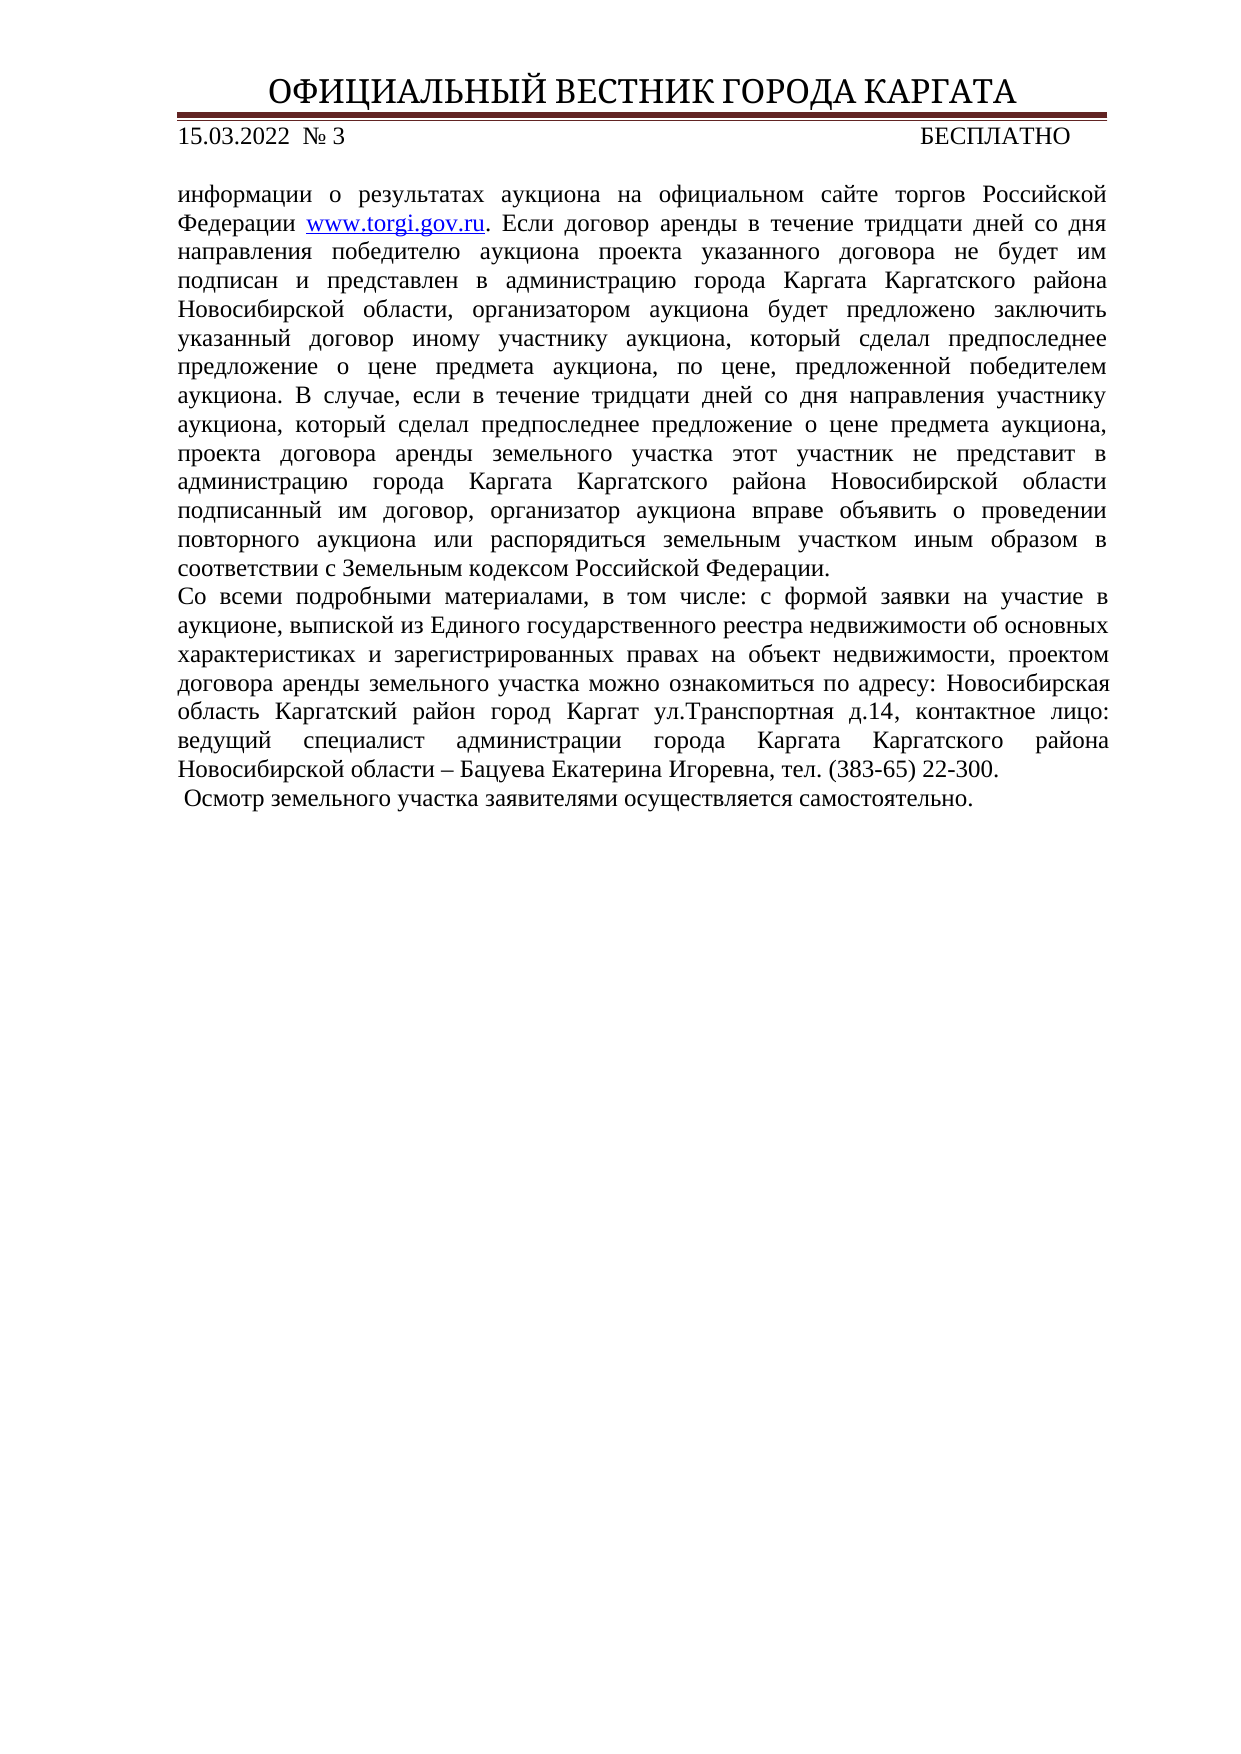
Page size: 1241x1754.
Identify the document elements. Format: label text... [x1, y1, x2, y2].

text Осмотр земельного участка заявителями осуществляется самостоятельно. [177, 783, 1110, 811]
text Со всеми подробными материалами, в том числе: с формой заявки на участие в аукционе, выпиской из Единого государственного реестра недвижимости об основных характеристиках и зарегистрированных правах на объект недвижимости, проектом договора аренды земельного участка можно ознакомиться по адресу: Новосибирская область Каргатский район город Каргат ул.Транспортная д.14, контактное лицо: ведущий специалист администрации города Каргата Каргатского района Новосибирской области – Бацуева Екатерина Игоревна, тел. (383-65) 22-300. [177, 581, 1110, 783]
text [177, 179, 1107, 581]
